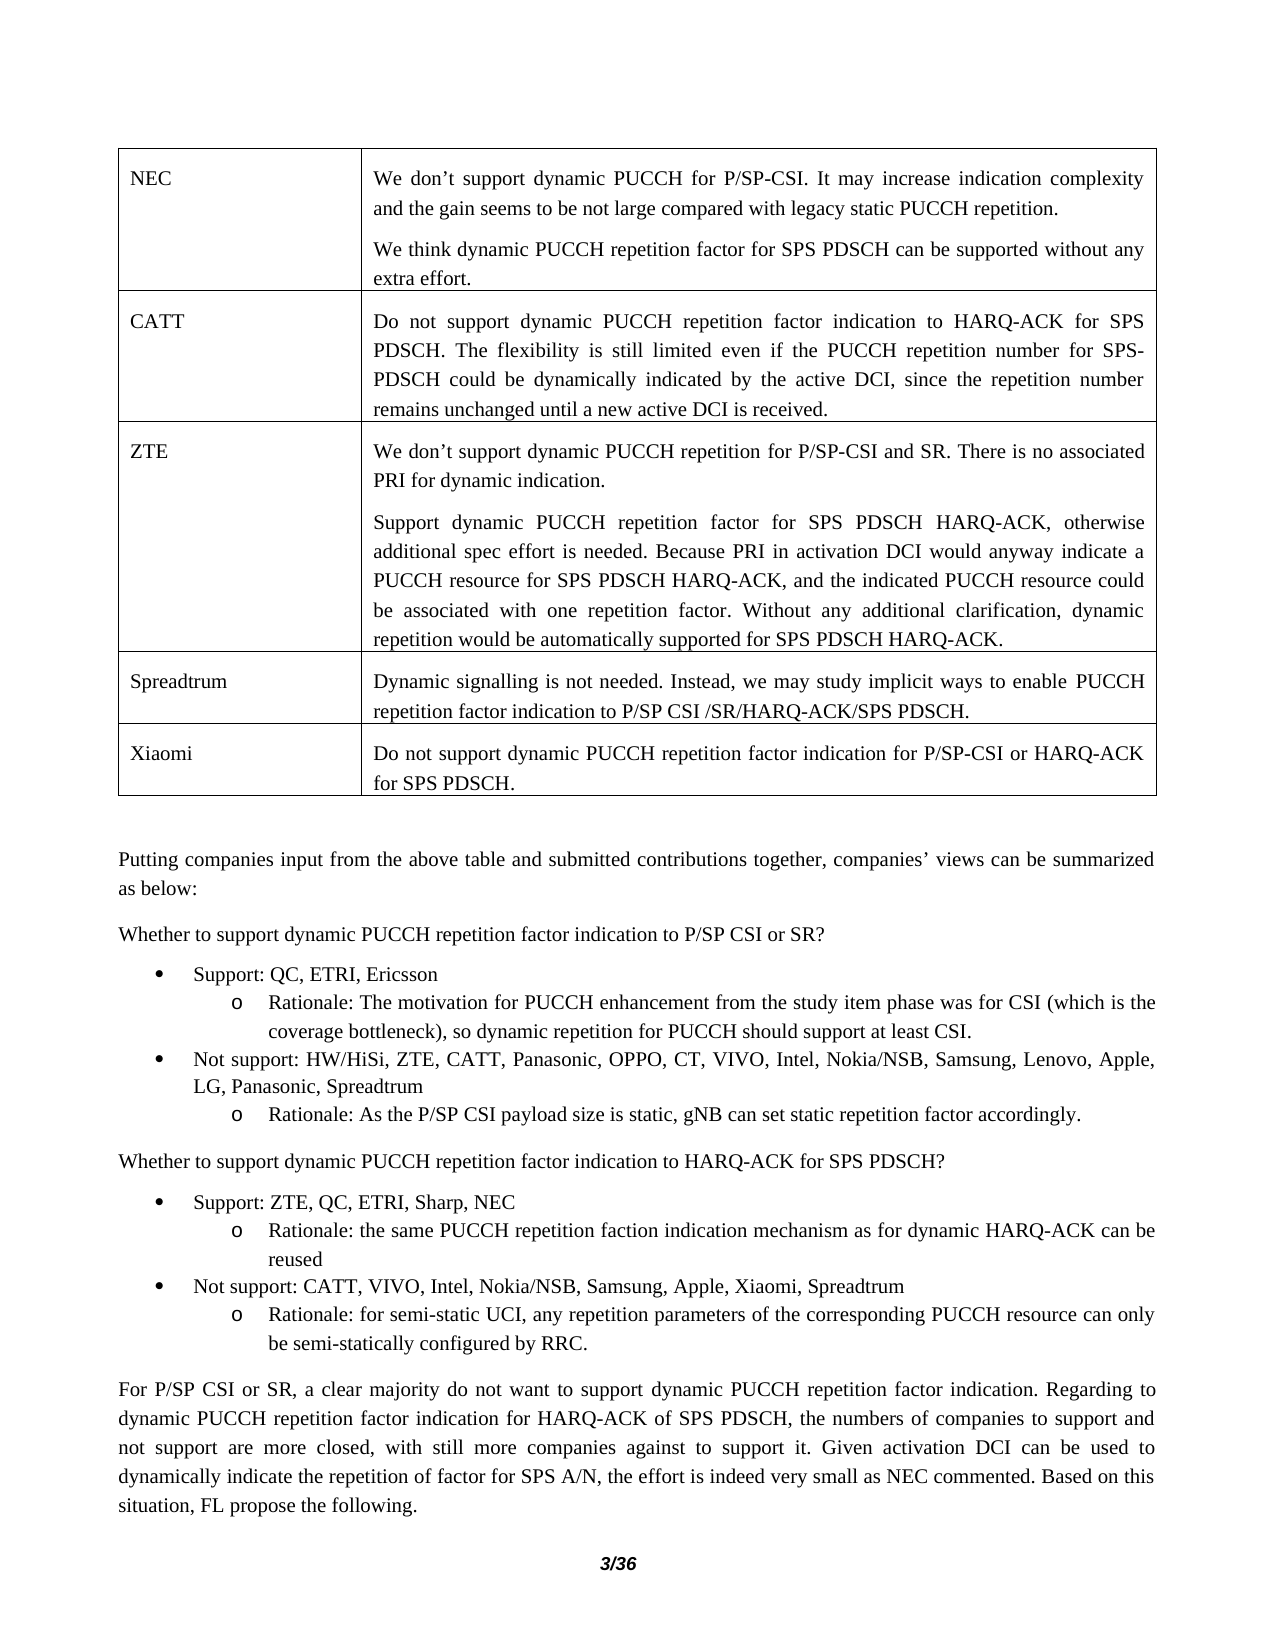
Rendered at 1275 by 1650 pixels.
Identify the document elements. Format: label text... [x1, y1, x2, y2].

list Support: ZTE, QC, ETRI, Sharp, NEC [156, 1190, 1157, 1214]
list Rationale: As the P/SP CSI payload size is static, gNB can set static repetition factor accordingly. [231, 1102, 1157, 1128]
table_cell We don’t support dynamic PUCCH for P/SP-CSI. It may increase indication complexity and the gain seems to be not large compared with legacy static PUCCH repetition. We think dynamic PUCCH repetition factor for SPS PDSCH can be supported without any extra effort. [362, 149, 1156, 290]
table_cell We don’t support dynamic PUCCH repetition for P/SP-CSI and SR. There is no associated PRI for dynamic indication. Support dynamic PUCCH repetition factor for SPS PDSCH HARQ-ACK, otherwise additional spec effort is needed. Because PRI in activation DCI would anyway indicate a PUCCH resource for SPS PDSCH HARQ-ACK, and the indicated PUCCH resource could be associated with one repetition factor. Without any additional clarification, dynamic repetition would be automatically supported for SPS PDSCH HARQ-ACK. [362, 422, 1156, 651]
table_cell Spreadtrum [119, 652, 361, 723]
list Rationale: the same PUCCH repetition faction indication mechanism as for dynamic HARQ-ACK can be reused [231, 1217, 1157, 1271]
list Not support: CATT, VIVO, Intel, Nokia/NSB, Samsung, Apple, Xiaomi, Spreadtrum [156, 1274, 1157, 1298]
table_cell NEC [119, 149, 361, 290]
list Support: QC, ETRI, Ericsson [156, 962, 1157, 986]
text Whether to support dynamic PUCCH repetition factor indication to P/SP CSI or SR? [118, 916, 1157, 946]
table_cell Do not support dynamic PUCCH repetition factor indication to HARQ-ACK for SPS PDSCH. The flexibility is still limited even if the PUCCH repetition number for SPS-PDSCH could be dynamically indicated by the active DCI, since the repetition number remains unchanged until a new active DCI is received. [362, 291, 1156, 421]
table_cell ZTE [119, 422, 361, 651]
table_cell CATT [119, 291, 361, 421]
table_cell Dynamic signalling is not needed. Instead, we may study implicit ways to enable PUCCH repetition factor indication to P/SP CSI /SR/HARQ-ACK/SPS PDSCH. [362, 652, 1156, 723]
list Rationale: for semi-static UCI, any repetition parameters of the corresponding PUCCH resource can only be semi-statically configured by RRC. [231, 1302, 1157, 1355]
table_cell Do not support dynamic PUCCH repetition factor indication for P/SP-CSI or HARQ-ACK for SPS PDSCH. [362, 724, 1156, 794]
text Whether to support dynamic PUCCH repetition factor indication to HARQ-ACK for SPS PDSCH? [118, 1144, 1157, 1173]
text For P/SP CSI or SR, a clear majority do not want to support dynamic PUCCH repetition factor indication. Regarding to dynamic PUCCH repetition factor indication for HARQ-ACK of SPS PDSCH, the numbers of companies to support and not support are more closed, with still more companies against to support it. Given activation DCI can be used to dynamically indicate the repetition of factor for SPS A/N, the effort is indeed very small as NEC commented. Based on this situation, FL propose the following. [118, 1371, 1157, 1517]
list Rationale: The motivation for PUCCH enhancement from the study item phase was for CSI (which is the coverage bottleneck), so dynamic repetition for PUCCH should support at least CSI. [231, 990, 1157, 1043]
text Putting companies input from the above table and submitted contributions together, companies’ views can be summarized as below: [118, 841, 1157, 900]
list Not support: HW/HiSi, ZTE, CATT, Panasonic, OPPO, CT, VIVO, Intel, Nokia/NSB, Samsung, Lenovo, Apple, LG, Panasonic, Spreadtrum [156, 1047, 1157, 1098]
table_cell Xiaomi [119, 724, 361, 794]
